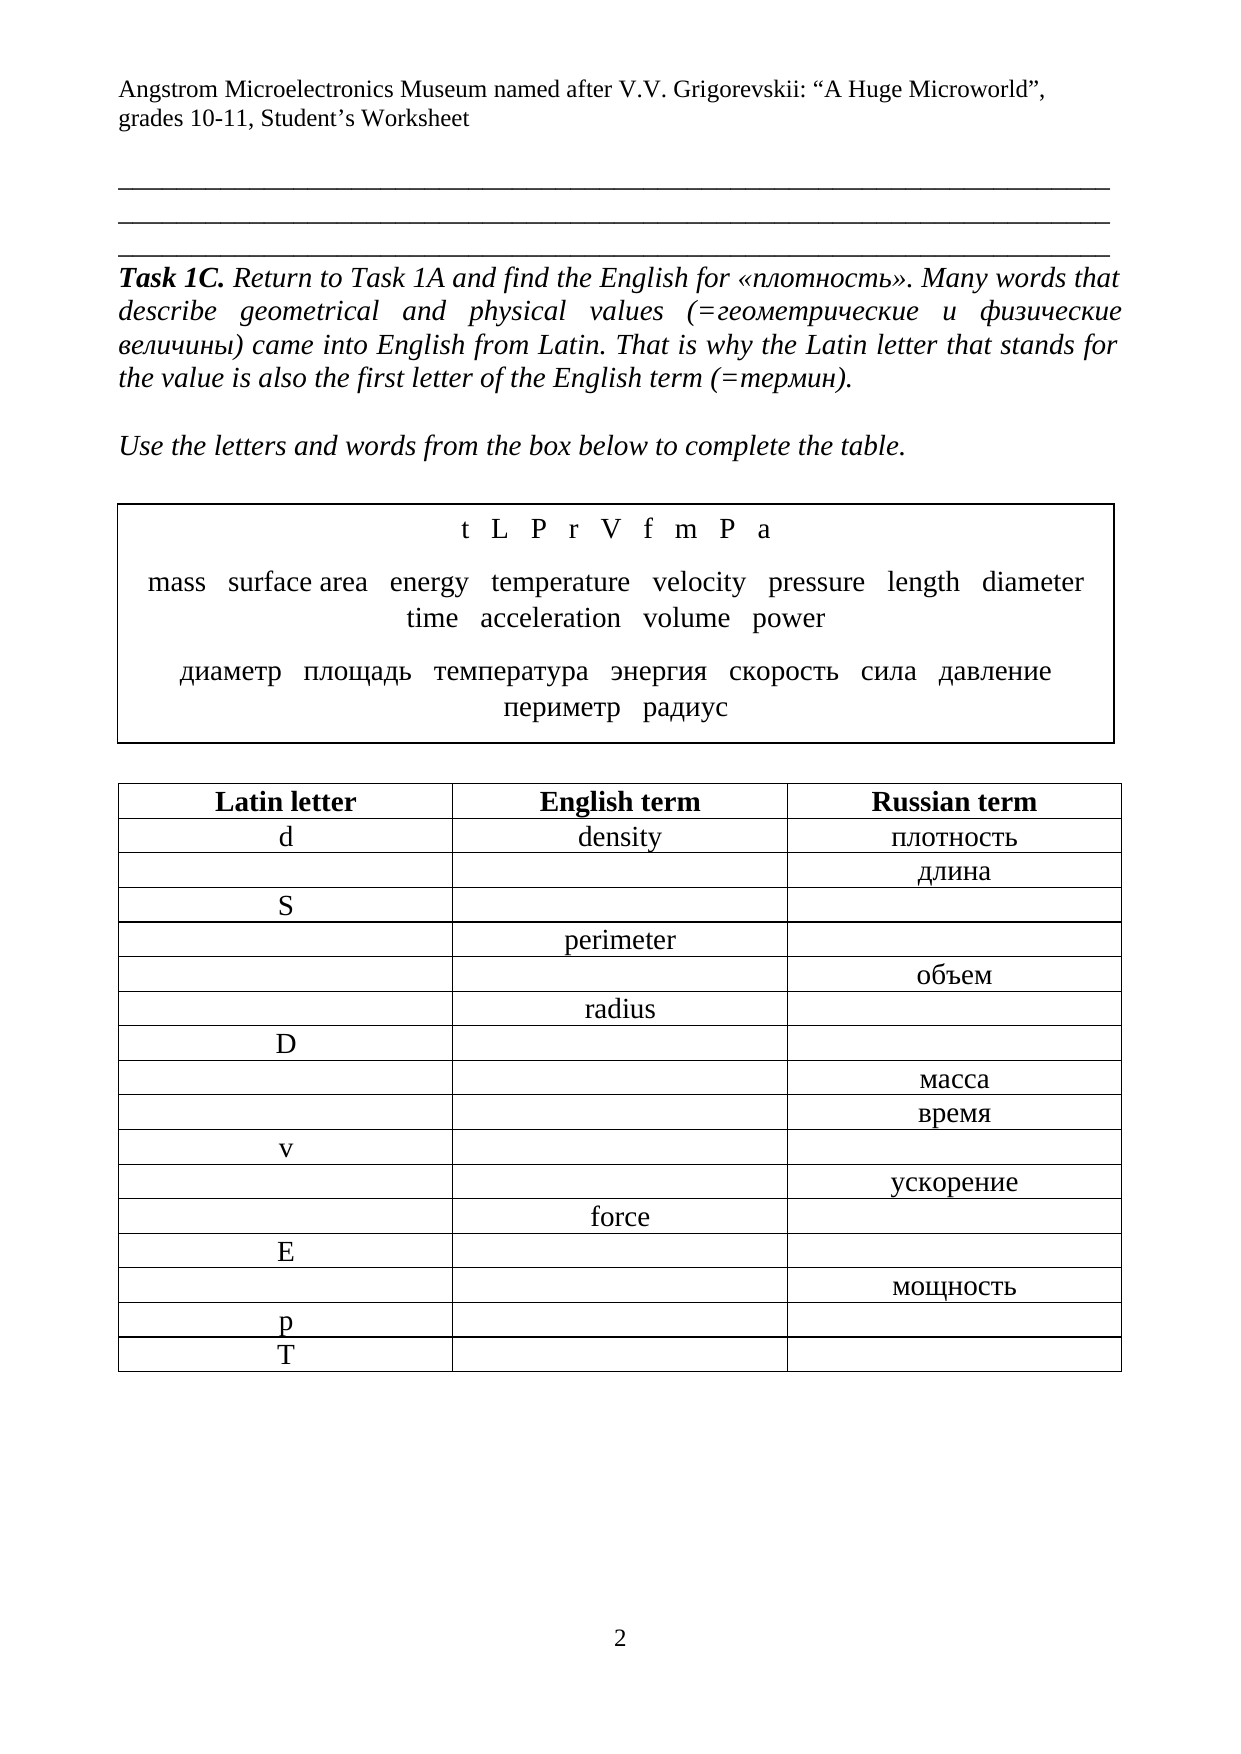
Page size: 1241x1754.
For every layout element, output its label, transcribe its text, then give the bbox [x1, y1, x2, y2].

table_cell [788, 1130, 1121, 1163]
table_cell [119, 992, 452, 1025]
table_header Latin letter [119, 784, 452, 818]
table_cell radius [453, 992, 787, 1025]
text Use the letters and words from the box below to complete the table. [118, 428, 1122, 461]
table_cell [119, 957, 452, 991]
table_cell [788, 1234, 1121, 1267]
table_cell [453, 1234, 787, 1267]
table_cell [119, 1095, 452, 1129]
table_cell d [119, 819, 452, 852]
table_cell [788, 1199, 1121, 1233]
table_cell [453, 1061, 787, 1094]
table_cell [453, 1303, 787, 1336]
table_cell время [788, 1095, 1121, 1129]
table_cell [453, 853, 787, 887]
table_cell [453, 1026, 787, 1060]
table_header Russian term [788, 784, 1121, 818]
table_cell [453, 1095, 787, 1129]
table_cell [453, 957, 787, 991]
table_cell [453, 1165, 787, 1198]
table_cell [119, 1061, 452, 1094]
table_cell объем [788, 957, 1121, 991]
table_cell длина [788, 853, 1121, 887]
table_cell force [453, 1199, 787, 1233]
table_cell T [119, 1338, 452, 1371]
table_cell [119, 1268, 452, 1302]
table_cell density [453, 819, 787, 852]
table_cell [788, 1026, 1121, 1060]
table_cell [119, 923, 452, 956]
table_cell ускорение [788, 1165, 1121, 1198]
table_cell [119, 1199, 452, 1233]
table_cell [453, 1268, 787, 1302]
table_cell [788, 1338, 1121, 1371]
table_cell [788, 992, 1121, 1025]
table_cell [119, 1165, 452, 1198]
table_cell [453, 1130, 787, 1163]
table_cell p [119, 1303, 452, 1336]
table_header English term [453, 784, 787, 818]
table_cell D [119, 1026, 452, 1060]
table_cell [119, 853, 452, 887]
table_cell [788, 1303, 1121, 1336]
table_cell [788, 923, 1121, 956]
text Task 1C. Return to Task 1A and find the English for «плотность». Many words that describe geometrical and physical values (=геометрические и физические величины) came into English from Latin. That is why the Latin letter that stands for the value is also the first letter of the English term (=термин). [118, 260, 1122, 394]
table_cell S [119, 888, 452, 921]
table_cell [453, 1338, 787, 1371]
table_cell [453, 888, 787, 921]
list ____________________________________________________________________________________________________________________________________________________________________________________________________________ [118, 159, 1122, 260]
table_cell плотность [788, 819, 1121, 852]
table_cell perimeter [453, 923, 787, 956]
table_cell E [119, 1234, 452, 1267]
table_cell [788, 888, 1121, 921]
table_cell мощность [788, 1268, 1121, 1302]
table_cell масса [788, 1061, 1121, 1094]
table_cell v [119, 1130, 452, 1163]
